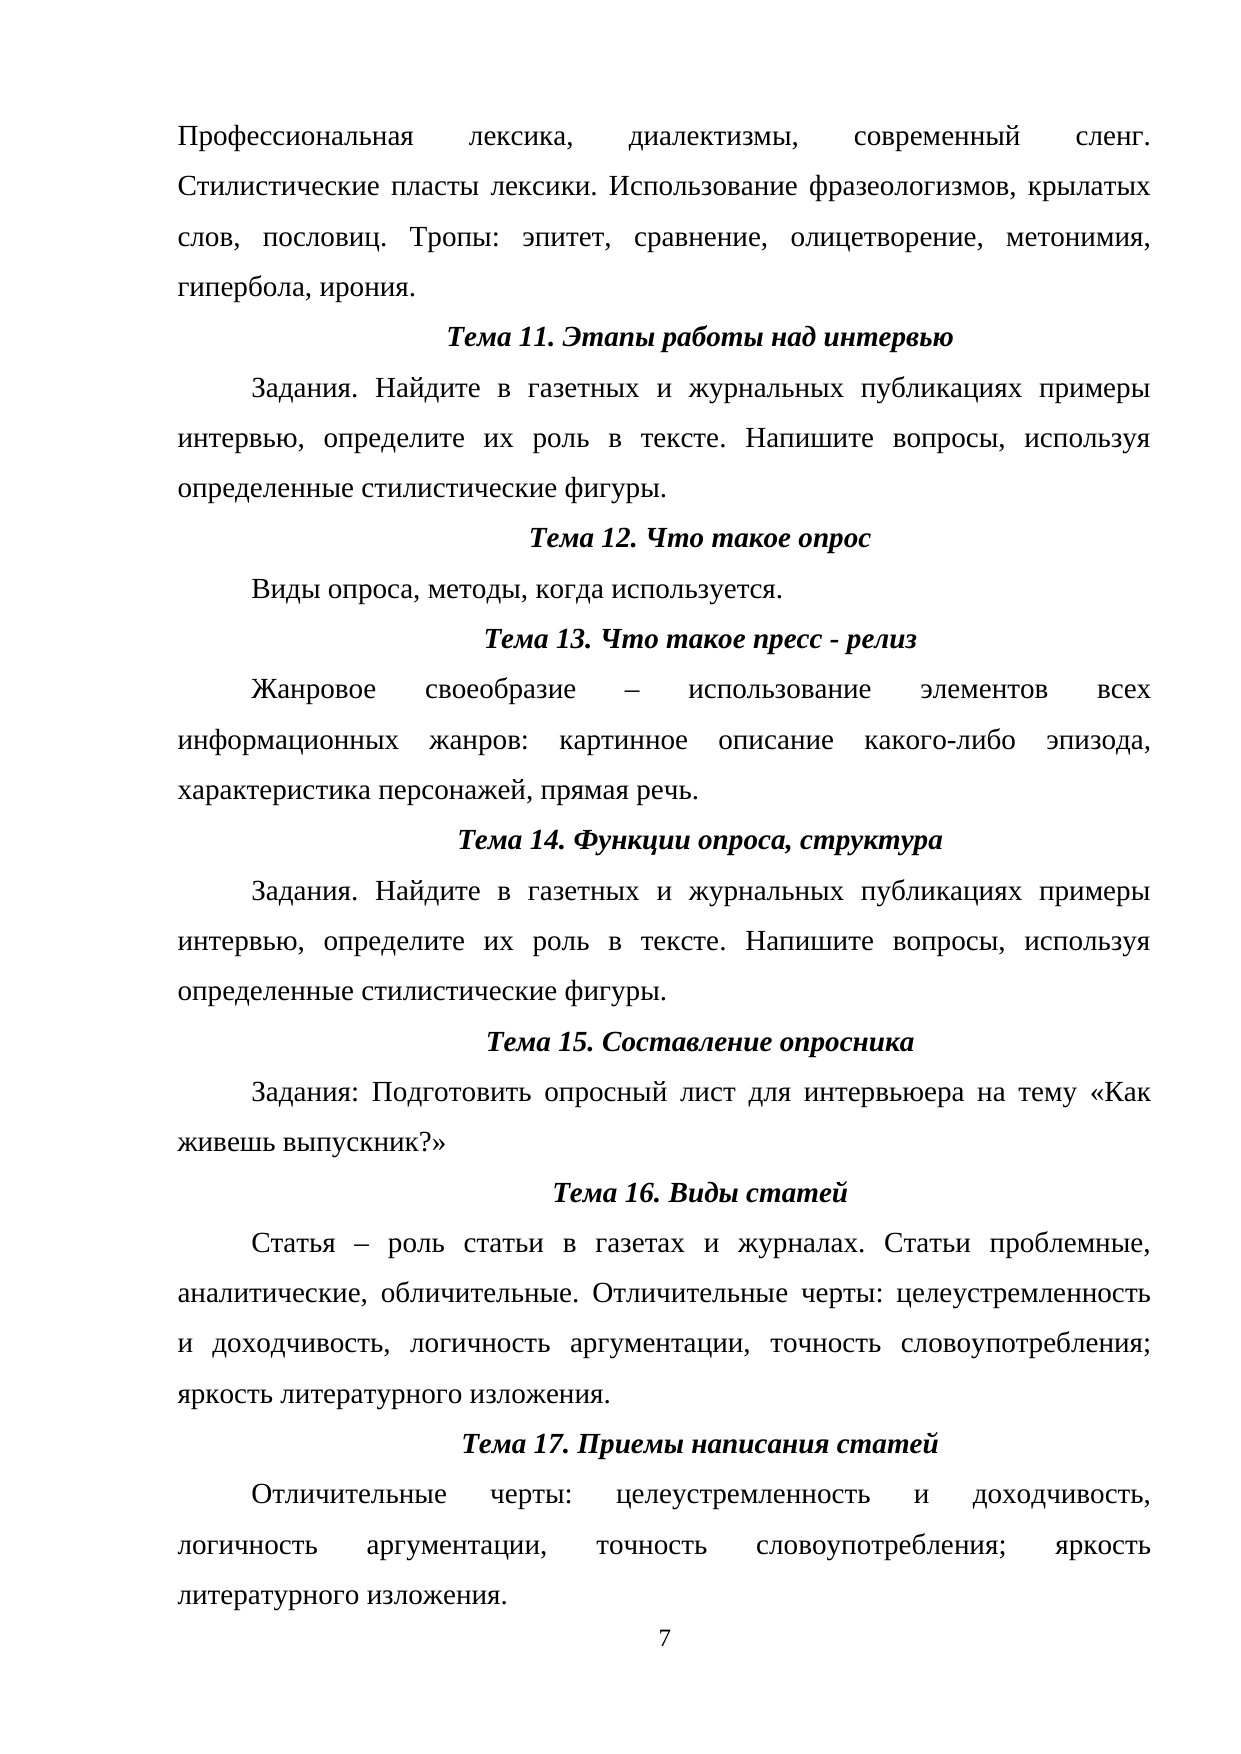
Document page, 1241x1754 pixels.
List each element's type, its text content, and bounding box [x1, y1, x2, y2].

text Тема 17. Приемы написания статей [177, 1426, 1152, 1460]
text Тема 13. Что такое пресс - релиз [177, 621, 1152, 655]
text Жанровое своеобразие – использование элементов всех информационных жанров: картинное описание какого-либо эпизода, характеристика персонажей, прямая речь. [177, 672, 1152, 806]
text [177, 118, 1152, 303]
text Тема 15. Составление опросника [177, 1024, 1152, 1057]
text Задания: Подготовить опросный лист для интервьюера на тему «Как живешь выпускник?» [177, 1074, 1152, 1158]
text Тема 16. Виды статей [177, 1175, 1152, 1208]
text Виды опроса, методы, когда используется. [177, 571, 1152, 604]
text Тема 12. Что такое опрос [177, 521, 1152, 554]
text Тема 11. Этапы работы над интервью [177, 319, 1152, 353]
text Статья – роль статьи в газетах и журналах. Статьи проблемные, аналитические, обличительные. Отличительные черты: целеустремленность и доходчивость, логичность аргументации, точность словоупотребления; яркость литературного изложения. [177, 1225, 1152, 1409]
text Задания. Найдите в газетных и журнальных публикациях примеры интервью, определите их роль в тексте. Напишите вопросы, используя определенные стилистические фигуры. [177, 370, 1152, 504]
text Тема 14. Функции опроса, структура [177, 822, 1152, 856]
text Задания. Найдите в газетных и журнальных публикациях примеры интервью, определите их роль в тексте. Напишите вопросы, используя определенные стилистические фигуры. [177, 873, 1152, 1007]
text Отличительные черты: целеустремленность и доходчивость, логичность аргументации, точность словоупотребления; яркость литературного изложения. [177, 1477, 1152, 1611]
